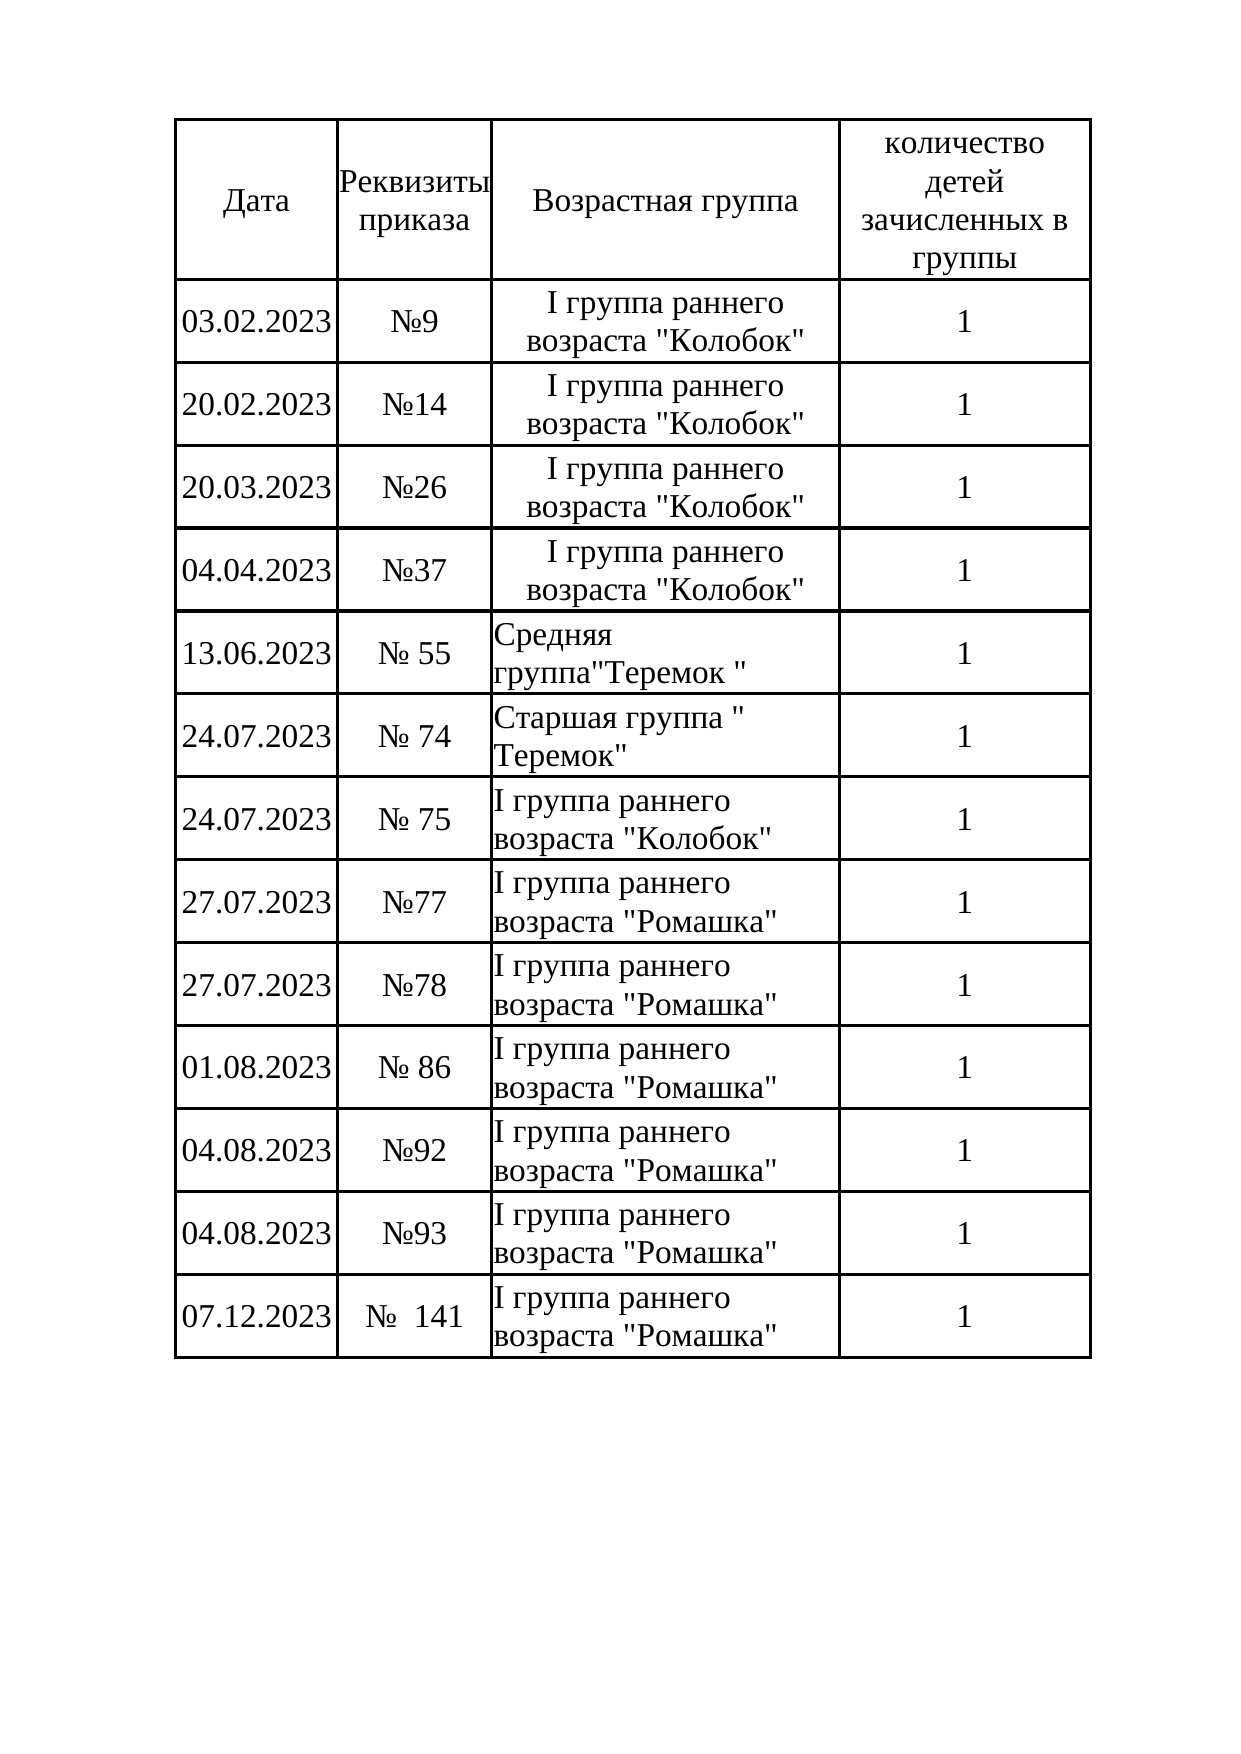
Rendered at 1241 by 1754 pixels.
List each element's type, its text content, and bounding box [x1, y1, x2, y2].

table_cell 20.03.2023 [177, 447, 336, 526]
table_cell 1 [841, 613, 1089, 692]
table_cell I группа раннего возраста "Колобок" [493, 530, 838, 609]
table_cell № 86 [339, 1027, 490, 1107]
table_cell 24.07.2023 [177, 778, 336, 858]
table_cell 1 [841, 1110, 1089, 1190]
table_cell № 141 [339, 1276, 490, 1356]
table_cell № 55 [339, 613, 490, 692]
table_cell 27.07.2023 [177, 944, 336, 1024]
table_cell 24.07.2023 [177, 695, 336, 775]
table_cell 03.02.2023 [177, 281, 336, 361]
table_cell №78 [339, 944, 490, 1024]
table_cell 1 [841, 364, 1089, 443]
table_cell I группа раннего возраста "Ромашка" [493, 1110, 838, 1190]
table_cell 1 [841, 861, 1089, 941]
table_cell №37 [339, 530, 490, 609]
table_cell I группа раннего возраста "Ромашка" [493, 1027, 838, 1107]
table_cell 07.12.2023 [177, 1276, 336, 1356]
table_cell Средняя группа"Теремок " [493, 613, 838, 692]
table_cell 04.04.2023 [177, 530, 336, 609]
table_cell Старшая группа " Теремок" [493, 695, 838, 775]
table_header Дата [177, 121, 336, 278]
table_cell I группа раннего возраста "Ромашка" [493, 1276, 838, 1356]
table_cell 1 [841, 1027, 1089, 1107]
table_cell I группа раннего возраста "Колобок" [493, 447, 838, 526]
table_cell 1 [841, 447, 1089, 526]
table_cell 1 [841, 530, 1089, 609]
table_cell №92 [339, 1110, 490, 1190]
table_cell 1 [841, 695, 1089, 775]
table_cell 1 [841, 944, 1089, 1024]
table_cell 20.02.2023 [177, 364, 336, 443]
table_cell № 74 [339, 695, 490, 775]
table_cell №93 [339, 1193, 490, 1273]
table_cell 04.08.2023 [177, 1110, 336, 1190]
table_header количество детей зачисленных в группы [841, 121, 1089, 278]
table_cell 1 [841, 1276, 1089, 1356]
table_cell 1 [841, 281, 1089, 361]
table_cell №14 [339, 364, 490, 443]
table_cell №9 [339, 281, 490, 361]
table_cell №77 [339, 861, 490, 941]
table_cell I группа раннего возраста "Ромашка" [493, 1193, 838, 1273]
table_cell 27.07.2023 [177, 861, 336, 941]
table_cell №26 [339, 447, 490, 526]
table_cell 01.08.2023 [177, 1027, 336, 1107]
table_header Реквизиты приказа [339, 121, 490, 278]
table_cell I группа раннего возраста "Ромашка" [493, 861, 838, 941]
table_header Возрастная группа [493, 121, 838, 278]
table_cell 1 [841, 1193, 1089, 1273]
table_cell I группа раннего возраста "Ромашка" [493, 944, 838, 1024]
table_cell I группа раннего возраста "Колобок" [493, 364, 838, 443]
table_cell I группа раннего возраста "Колобок" [493, 281, 838, 361]
table_cell 1 [841, 778, 1089, 858]
table_cell 04.08.2023 [177, 1193, 336, 1273]
table_cell № 75 [339, 778, 490, 858]
table_cell 13.06.2023 [177, 613, 336, 692]
table_cell I группа раннего возраста "Колобок" [493, 778, 838, 858]
